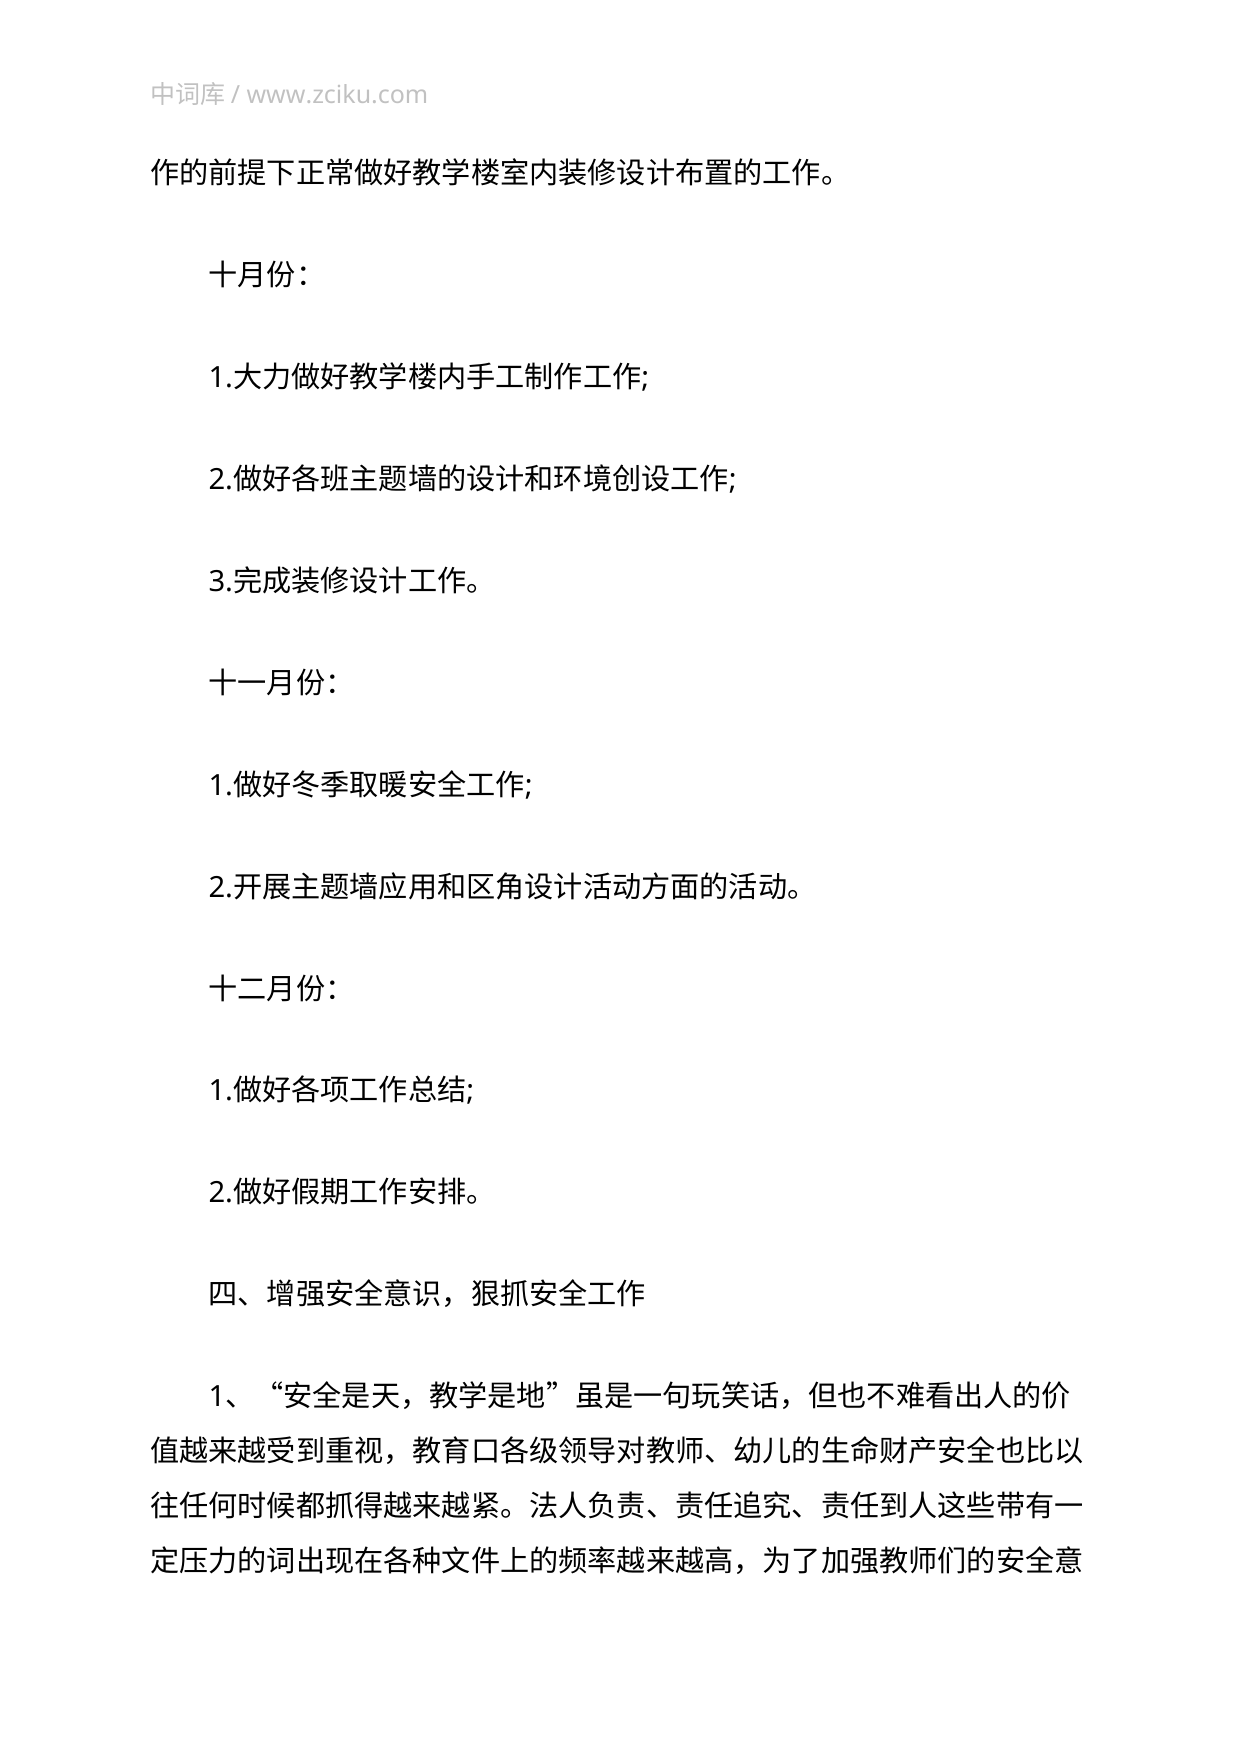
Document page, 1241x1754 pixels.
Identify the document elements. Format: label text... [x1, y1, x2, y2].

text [150, 150, 1090, 192]
text 3.完成装修设计工作。 [150, 557, 1090, 600]
text 1.大力做好教学楼内手工制作工作; [150, 353, 1090, 396]
text 十一月份： [150, 659, 1090, 702]
text 十月份： [150, 252, 1090, 294]
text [150, 1373, 1090, 1580]
text 1.做好各项工作总结; [150, 1067, 1090, 1109]
text 十二月份： [150, 965, 1090, 1007]
text 2.做好各班主题墙的设计和环境创设工作; [150, 456, 1090, 498]
text 2.开展主题墙应用和区角设计活动方面的活动。 [150, 863, 1090, 906]
text 1.做好冬季取暖安全工作; [150, 761, 1090, 804]
text 四、增强安全意识，狠抓安全工作 [150, 1271, 1090, 1313]
text 2.做好假期工作安排。 [150, 1169, 1090, 1211]
